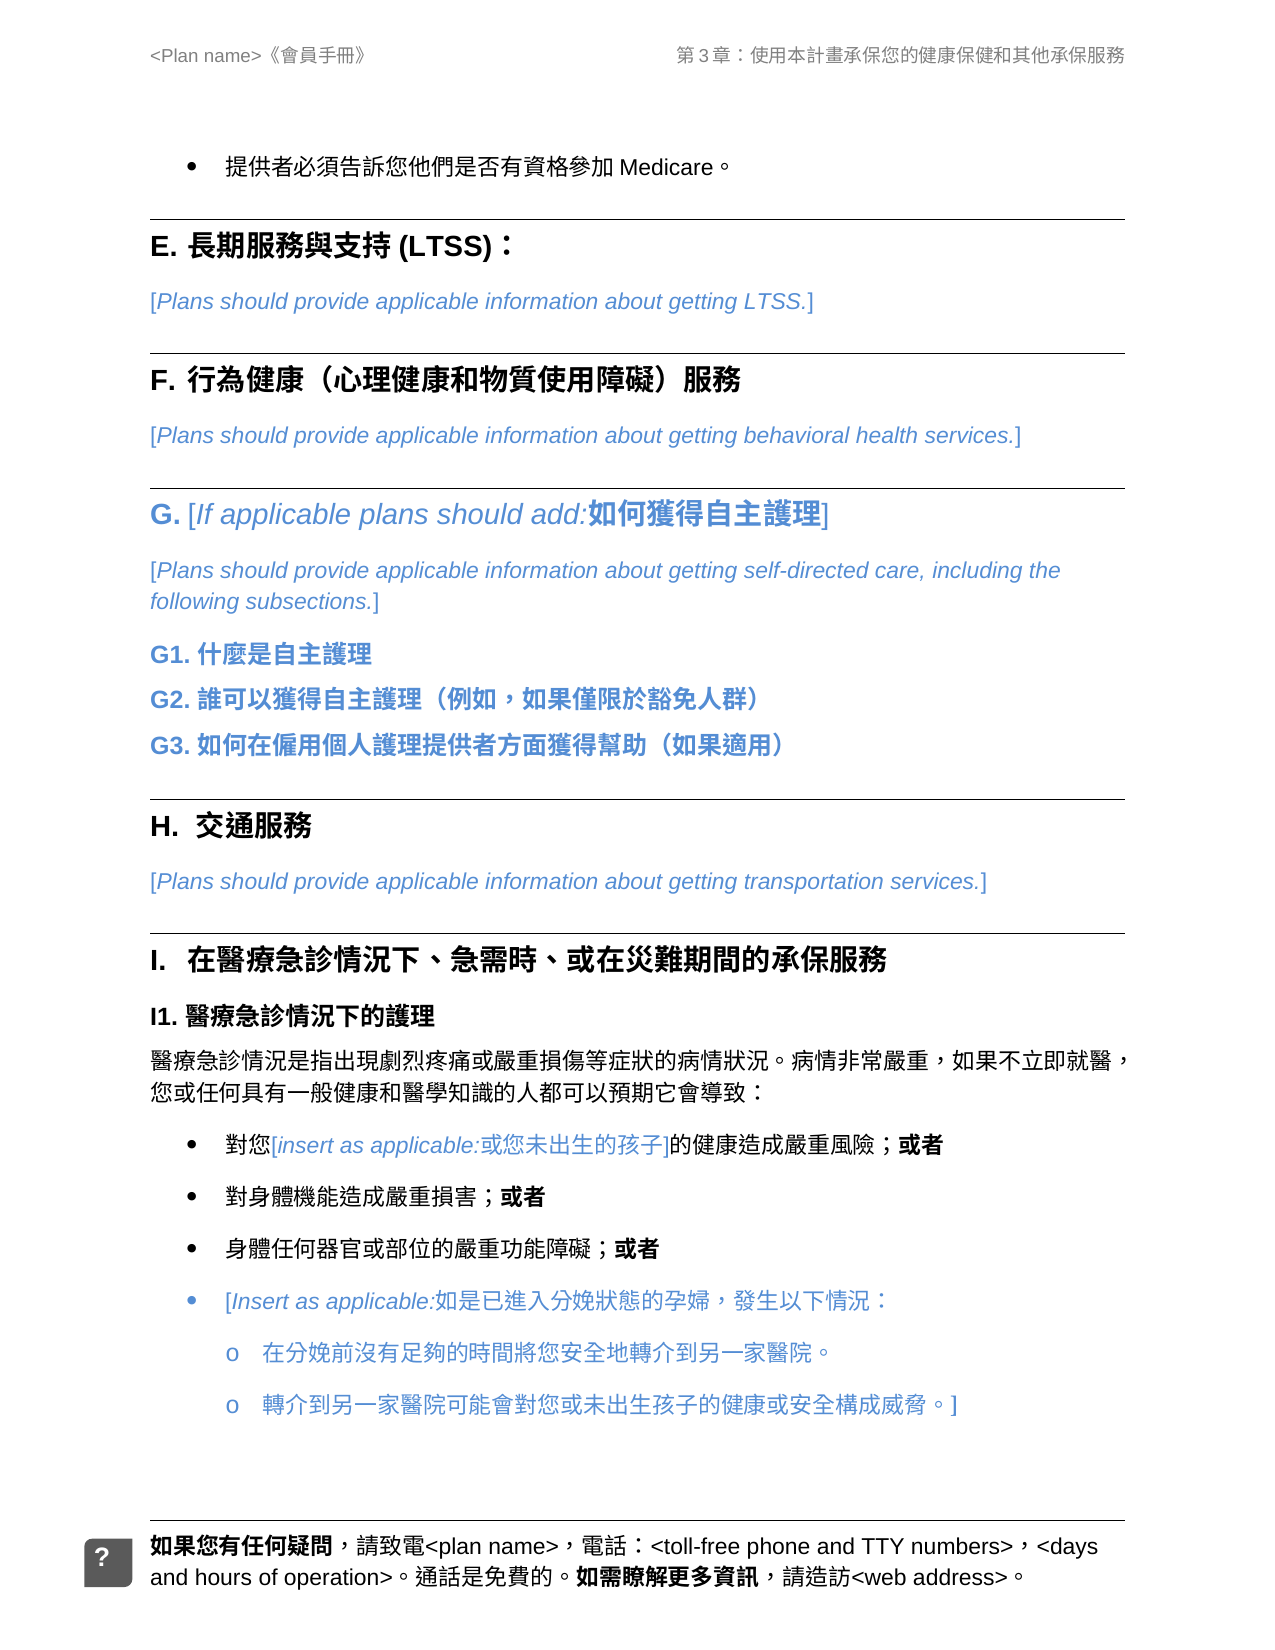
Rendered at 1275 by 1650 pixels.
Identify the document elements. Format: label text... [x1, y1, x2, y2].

list 在分娩前沒有足夠的時間將您安全地轉介到另一家醫院。 [225, 1336, 1050, 1368]
list 提供者必須告訴您他們是否有資格參加Medicare。 [187, 150, 1050, 181]
list 對您[insert as applicable:或您未出生的孩子]的健康造成嚴重風險；或者 [187, 1128, 1050, 1159]
subtitle I1. 醫療急診情況下的護理 [150, 999, 1050, 1032]
list 身體任何器官或部位的嚴重功能障礙；或者 [187, 1232, 1050, 1263]
subtitle 長期服務與支持 (LTSS)： [150, 220, 1125, 263]
subtitle G3. 如何在僱用個人護理提供者方面獲得幫助（如果適用） [150, 728, 1050, 761]
subtitle G1. 什麼是自主護理 [150, 636, 1050, 670]
subtitle 行為健康（心理健康和物質使用障礙）服務 [150, 354, 1125, 398]
text [Plans should provide applicable information about getting LTSS.] [150, 284, 1125, 316]
subtitle 交通服務 [150, 800, 1125, 844]
subtitle G2. 誰可以獲得自主護理（例如，如果僅限於豁免人群） [150, 682, 1050, 716]
list 轉介到另一家醫院可能會對您或未出生孩子的健康或安全構成威脅。] [225, 1388, 1050, 1420]
text [Plans should provide applicable information about getting self-directed care, including the following subsections.] [150, 553, 1125, 616]
list 對身體機能造成嚴重損害；或者 [187, 1180, 1050, 1211]
text [Plans should provide applicable information about getting behavioral health services.] [150, 419, 1125, 450]
subtitle 在醫療急診情況下、急需時、或在災難期間的承保服務 [150, 934, 1125, 978]
list [Insert as applicable:如是已進入分娩狀態的孕婦，發生以下情況： [187, 1284, 1050, 1316]
text 醫療急診情況是指出現劇烈疼痛或嚴重損傷等症狀的病情狀況。病情非常嚴重，如果不立即就醫，您或任何具有一般健康和醫學知識的人都可以預期它會導致： [150, 1045, 1125, 1107]
subtitle [If applicable plans should add:如何獲得自主護理] [150, 489, 1125, 532]
list [Plans should provide applicable information about getting transportation services.] [150, 864, 1125, 896]
